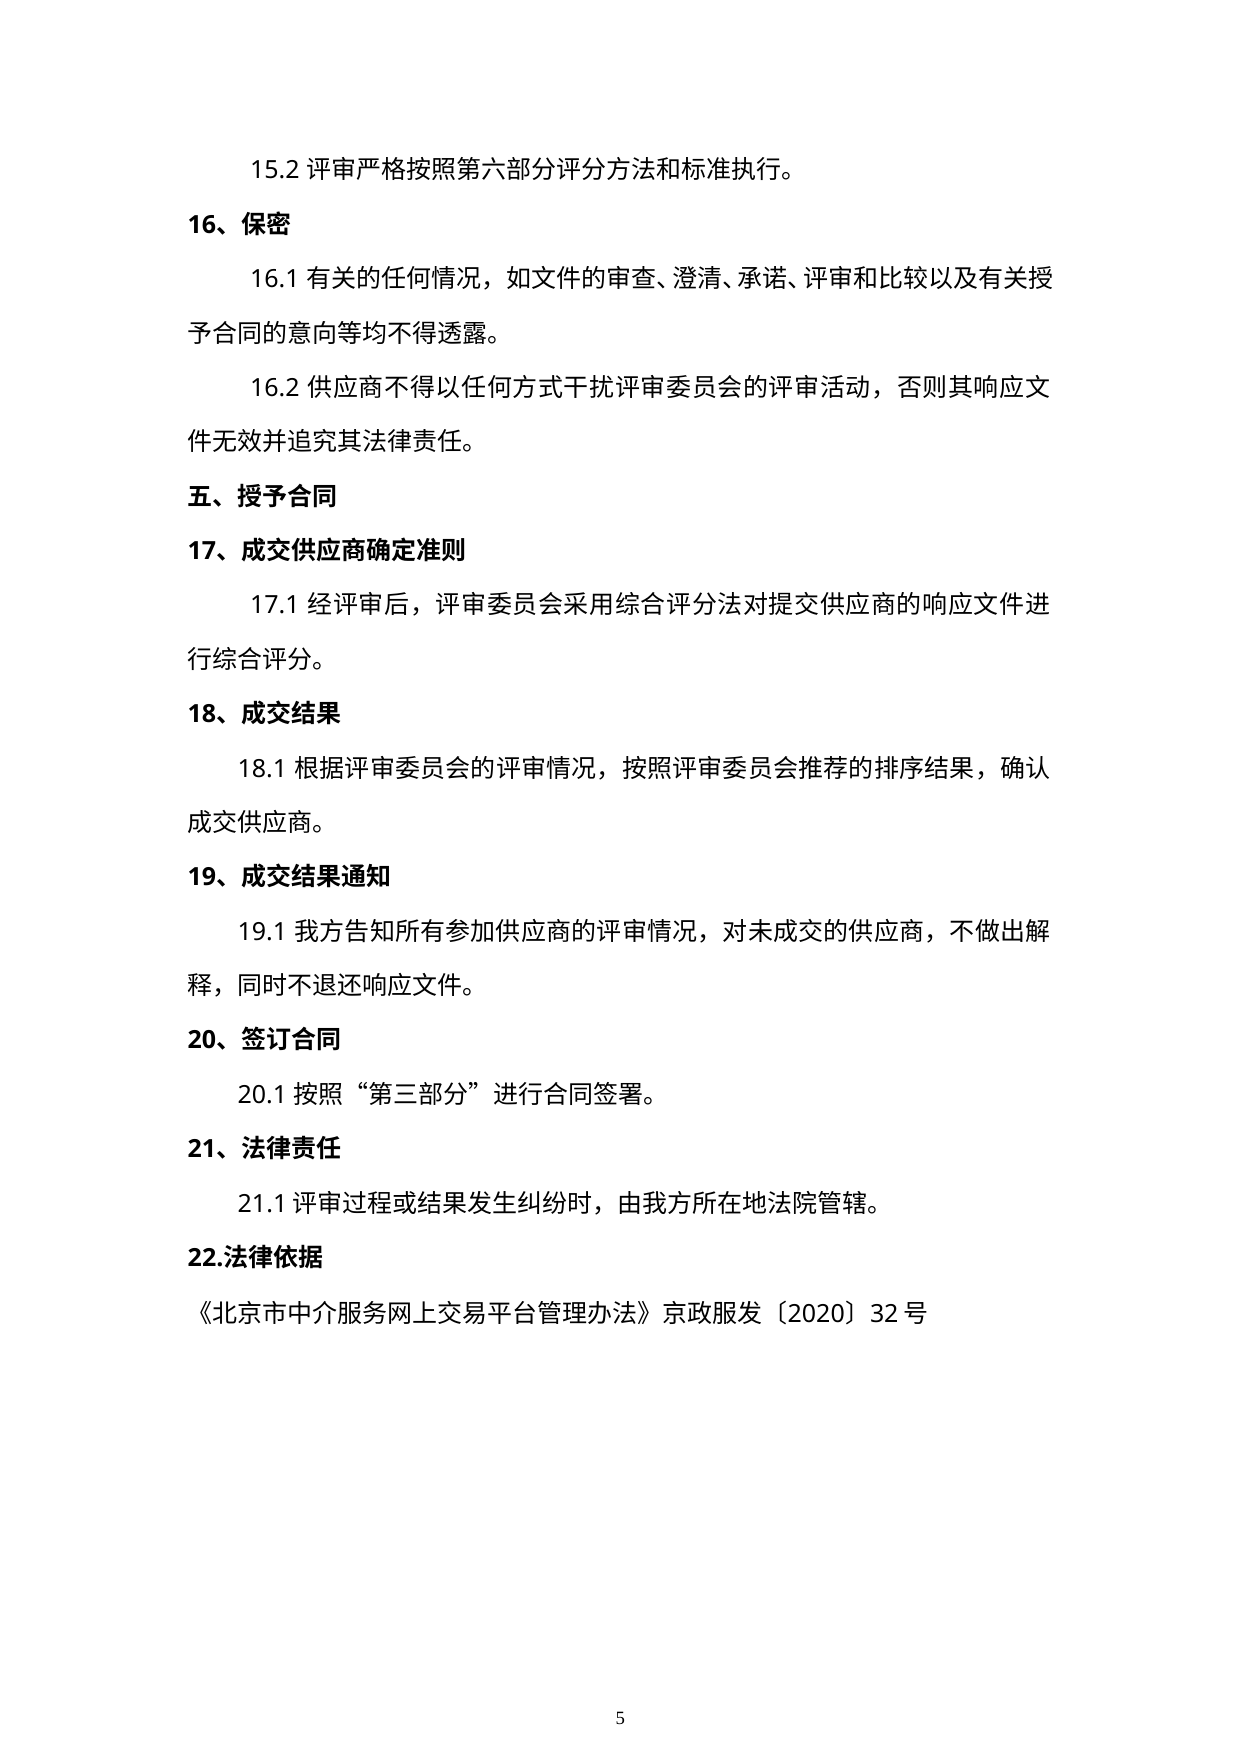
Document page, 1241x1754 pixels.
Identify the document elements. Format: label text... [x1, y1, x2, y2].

text 17.1 经评审后，评审委员会采用综合评分法对提交供应商的响应文件进行综合评分。 [187, 585, 1053, 676]
subtitle 22.法律依据 [187, 1237, 1053, 1274]
subtitle 五、授予合同 [187, 476, 1053, 512]
text 15.2 评审严格按照第六部分评分方法和标准执行。 [187, 150, 1053, 186]
subtitle 17、成交供应商确定准则 [187, 531, 1053, 567]
text 19.1 我方告知所有参加供应商的评审情况，对未成交的供应商，不做出解释，同时不退还响应文件。 [187, 911, 1053, 1002]
subtitle 21、法律责任 [187, 1129, 1053, 1165]
text 16.2 供应商不得以任何方式干扰评审委员会的评审活动，否则其响应文件无效并追究其法律责任。 [187, 367, 1053, 458]
text 16.1 有关的任何情况，如文件的审查、澄清、承诺、评审和比较以及有关授予合同的意向等均不得透露。 [187, 259, 1053, 349]
text 21.1评审过程或结果发生纠纷时，由我方所在地法院管辖。 [187, 1183, 1053, 1219]
text 18.1 根据评审委员会的评审情况，按照评审委员会推荐的排序结果，确认成交供应商。 [187, 748, 1053, 839]
subtitle 18、成交结果 [187, 694, 1053, 730]
subtitle 20、签订合同 [187, 1020, 1053, 1056]
subtitle 19、成交结果通知 [187, 857, 1053, 893]
subtitle 16、保密 [187, 204, 1053, 241]
text 20.1 按照“第三部分”进行合同签署。 [187, 1074, 1053, 1111]
text 《北京市中介服务网上交易平台管理办法》京政服发〔2020〕32号 [187, 1292, 1053, 1329]
